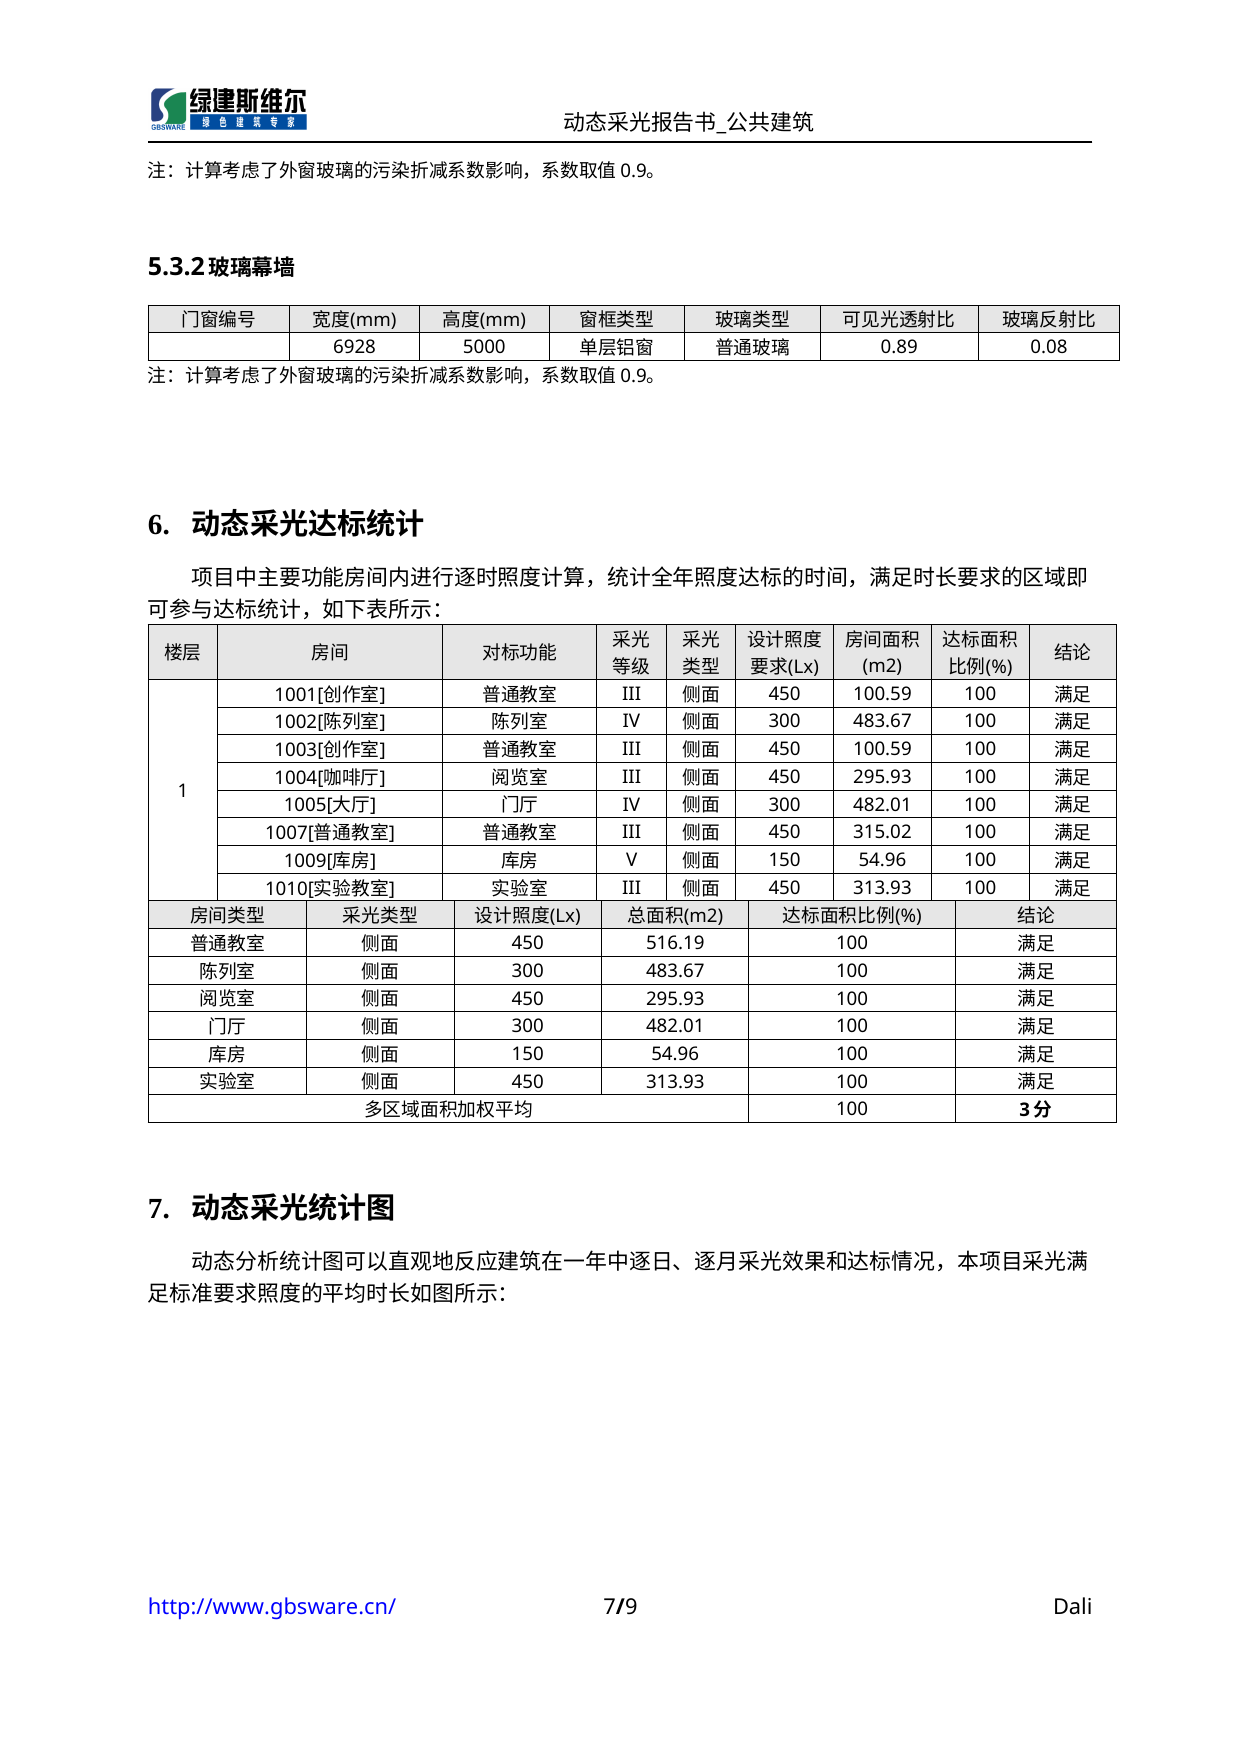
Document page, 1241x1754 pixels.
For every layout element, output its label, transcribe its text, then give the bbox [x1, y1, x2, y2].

table_cell 单层铝窗 [550, 333, 684, 360]
table_cell 库房 [149, 1040, 306, 1067]
table_cell 313.93 [602, 1068, 748, 1094]
table_cell 普通教室 [443, 818, 596, 845]
table_cell 100 [749, 957, 955, 983]
table_cell IV [597, 708, 666, 734]
table_cell 100 [932, 680, 1029, 706]
table_cell 100 [932, 791, 1029, 817]
table_cell 295.93 [834, 763, 931, 789]
table_cell [149, 333, 289, 360]
table_cell 450 [736, 680, 833, 706]
table_cell 侧面 [667, 846, 735, 873]
table_cell 1 [149, 680, 217, 900]
table_cell 100 [749, 1068, 955, 1094]
table_cell 482.01 [602, 1012, 748, 1039]
table_cell 100 [932, 708, 1029, 734]
table_header 达标面积 比例(%) [932, 625, 1029, 679]
table_cell 6928 [290, 333, 419, 360]
subtitle 动态采光统计图 [148, 1173, 1092, 1238]
table_cell 450 [455, 929, 601, 956]
table_cell 满足 [1030, 763, 1116, 789]
table_cell 300 [455, 957, 601, 983]
table_cell 54.96 [834, 846, 931, 873]
table_cell 300 [736, 708, 833, 734]
table_cell 1003[创作室] [218, 735, 442, 762]
table_cell 侧面 [307, 1040, 454, 1067]
table_cell 侧面 [667, 763, 735, 789]
table_cell 100 [932, 735, 1029, 762]
table_cell 295.93 [602, 985, 748, 1011]
table_cell III [597, 874, 666, 900]
table_cell 100 [749, 1012, 955, 1039]
table_cell 1004[咖啡厅] [218, 763, 442, 789]
table_cell 313.93 [834, 874, 931, 900]
table_cell 满足 [1030, 680, 1116, 706]
table_header 设计照度 要求(Lx) [736, 625, 833, 679]
table_cell 满足 [956, 1068, 1116, 1094]
table_cell 房间类型 [149, 901, 306, 928]
table_cell 450 [455, 1068, 601, 1094]
table_cell 普通玻璃 [685, 333, 820, 360]
table_cell 100 [932, 763, 1029, 789]
table_cell 3分 [956, 1095, 1116, 1122]
table_cell 450 [736, 735, 833, 762]
table_cell 侧面 [667, 791, 735, 817]
table_cell 150 [455, 1040, 601, 1067]
table_cell 普通教室 [443, 680, 596, 706]
table_cell 100.59 [834, 680, 931, 706]
table_cell 普通教室 [149, 929, 306, 956]
table_cell 450 [736, 874, 833, 900]
table_cell 0.89 [821, 333, 978, 360]
table_header 门窗编号 [149, 306, 289, 332]
table_cell 库房 [443, 846, 596, 873]
table_cell 满足 [956, 985, 1116, 1011]
table_cell 100 [749, 985, 955, 1011]
table_cell 侧面 [667, 680, 735, 706]
table_header 高度(mm) [420, 306, 549, 332]
table_cell 侧面 [667, 818, 735, 845]
table_cell 100 [749, 929, 955, 956]
subtitle 玻璃幕墙 [148, 233, 1092, 298]
table_cell 普通教室 [443, 735, 596, 762]
table_cell 实验室 [443, 874, 596, 900]
table_header 结论 [1030, 625, 1116, 679]
text 注：计算考虑了外窗玻璃的污染折减系数影响，系数取值0.9。 [148, 156, 1092, 183]
table_cell V [597, 846, 666, 873]
table_cell IV [597, 791, 666, 817]
table_cell 阅览室 [443, 763, 596, 789]
text 项目中主要功能房间内进行逐时照度计算，统计全年照度达标的时间，满足时长要求的区域即可参与达标统计，如下表所示： [148, 560, 1092, 624]
table_cell 陈列室 [443, 708, 596, 734]
table_header 采光 类型 [667, 625, 735, 679]
table_cell 482.01 [834, 791, 931, 817]
table_cell 陈列室 [149, 957, 306, 983]
table_cell 侧面 [307, 1012, 454, 1039]
table_cell 450 [736, 818, 833, 845]
table_cell 达标面积比例(%) [749, 901, 955, 928]
text 注：计算考虑了外窗玻璃的污染折减系数影响，系数取值0.9。 [148, 361, 1092, 388]
table_cell 阅览室 [149, 985, 306, 1011]
table_cell 1010[实验教室] [218, 874, 442, 900]
table_cell 满足 [956, 1040, 1116, 1067]
table_cell 侧面 [667, 874, 735, 900]
table_cell 门厅 [149, 1012, 306, 1039]
table_cell 满足 [1030, 791, 1116, 817]
table_cell 满足 [956, 929, 1116, 956]
table_cell 满足 [1030, 708, 1116, 734]
table_cell 1005[大厅] [218, 791, 442, 817]
table_cell 100 [932, 874, 1029, 900]
table_cell 满足 [1030, 818, 1116, 845]
table_cell 总面积(m2) [602, 901, 748, 928]
table_cell 100 [749, 1095, 955, 1122]
table_cell 侧面 [307, 1068, 454, 1094]
table_cell 1007[普通教室] [218, 818, 442, 845]
table_cell 0.08 [979, 333, 1119, 360]
table_cell 实验室 [149, 1068, 306, 1094]
table_cell 门厅 [443, 791, 596, 817]
table_header 房间 [218, 625, 442, 679]
table_cell III [597, 680, 666, 706]
table_header 玻璃类型 [685, 306, 820, 332]
table_cell 315.02 [834, 818, 931, 845]
table_header 房间面积 (m2) [834, 625, 931, 679]
table_cell 100.59 [834, 735, 931, 762]
table_cell 483.67 [602, 957, 748, 983]
table_cell 侧面 [307, 957, 454, 983]
table_cell 1001[创作室] [218, 680, 442, 706]
table_cell 100 [932, 846, 1029, 873]
table_cell III [597, 735, 666, 762]
table_cell 1002[陈列室] [218, 708, 442, 734]
table_cell 侧面 [667, 735, 735, 762]
table_header 窗框类型 [550, 306, 684, 332]
table_cell 满足 [1030, 874, 1116, 900]
table_header 可见光透射比 [821, 306, 978, 332]
table_cell 侧面 [307, 985, 454, 1011]
table_cell 1009[库房] [218, 846, 442, 873]
table_cell 满足 [1030, 846, 1116, 873]
table_cell 100 [932, 818, 1029, 845]
table_cell 450 [736, 763, 833, 789]
table_cell 多区域面积加权平均 [149, 1095, 748, 1122]
table_cell 结论 [956, 901, 1116, 928]
table_cell 54.96 [602, 1040, 748, 1067]
table_cell III [597, 763, 666, 789]
picture [147, 88, 308, 131]
table_cell III [597, 818, 666, 845]
table_cell 采光类型 [307, 901, 454, 928]
table_cell 侧面 [307, 929, 454, 956]
table_header 对标功能 [443, 625, 596, 679]
table_cell 满足 [1030, 735, 1116, 762]
table_cell 满足 [956, 957, 1116, 983]
table_cell 483.67 [834, 708, 931, 734]
table_header 楼层 [149, 625, 217, 679]
text 动态分析统计图可以直观地反应建筑在一年中逐日、逐月采光效果和达标情况，本项目采光满足标准要求照度的平均时长如图所示： [148, 1244, 1092, 1308]
table_cell 5000 [420, 333, 549, 360]
table_cell 516.19 [602, 929, 748, 956]
table_cell 300 [736, 791, 833, 817]
table_header 采光 等级 [597, 625, 666, 679]
table_cell 300 [455, 1012, 601, 1039]
table_cell 侧面 [667, 708, 735, 734]
table_cell 设计照度(Lx) [455, 901, 601, 928]
table_header 宽度(mm) [290, 306, 419, 332]
table_header 玻璃反射比 [979, 306, 1119, 332]
table_cell 150 [736, 846, 833, 873]
table_cell 满足 [956, 1012, 1116, 1039]
table_cell 450 [455, 985, 601, 1011]
subtitle 动态采光达标统计 [148, 489, 1092, 554]
table_cell 100 [749, 1040, 955, 1067]
